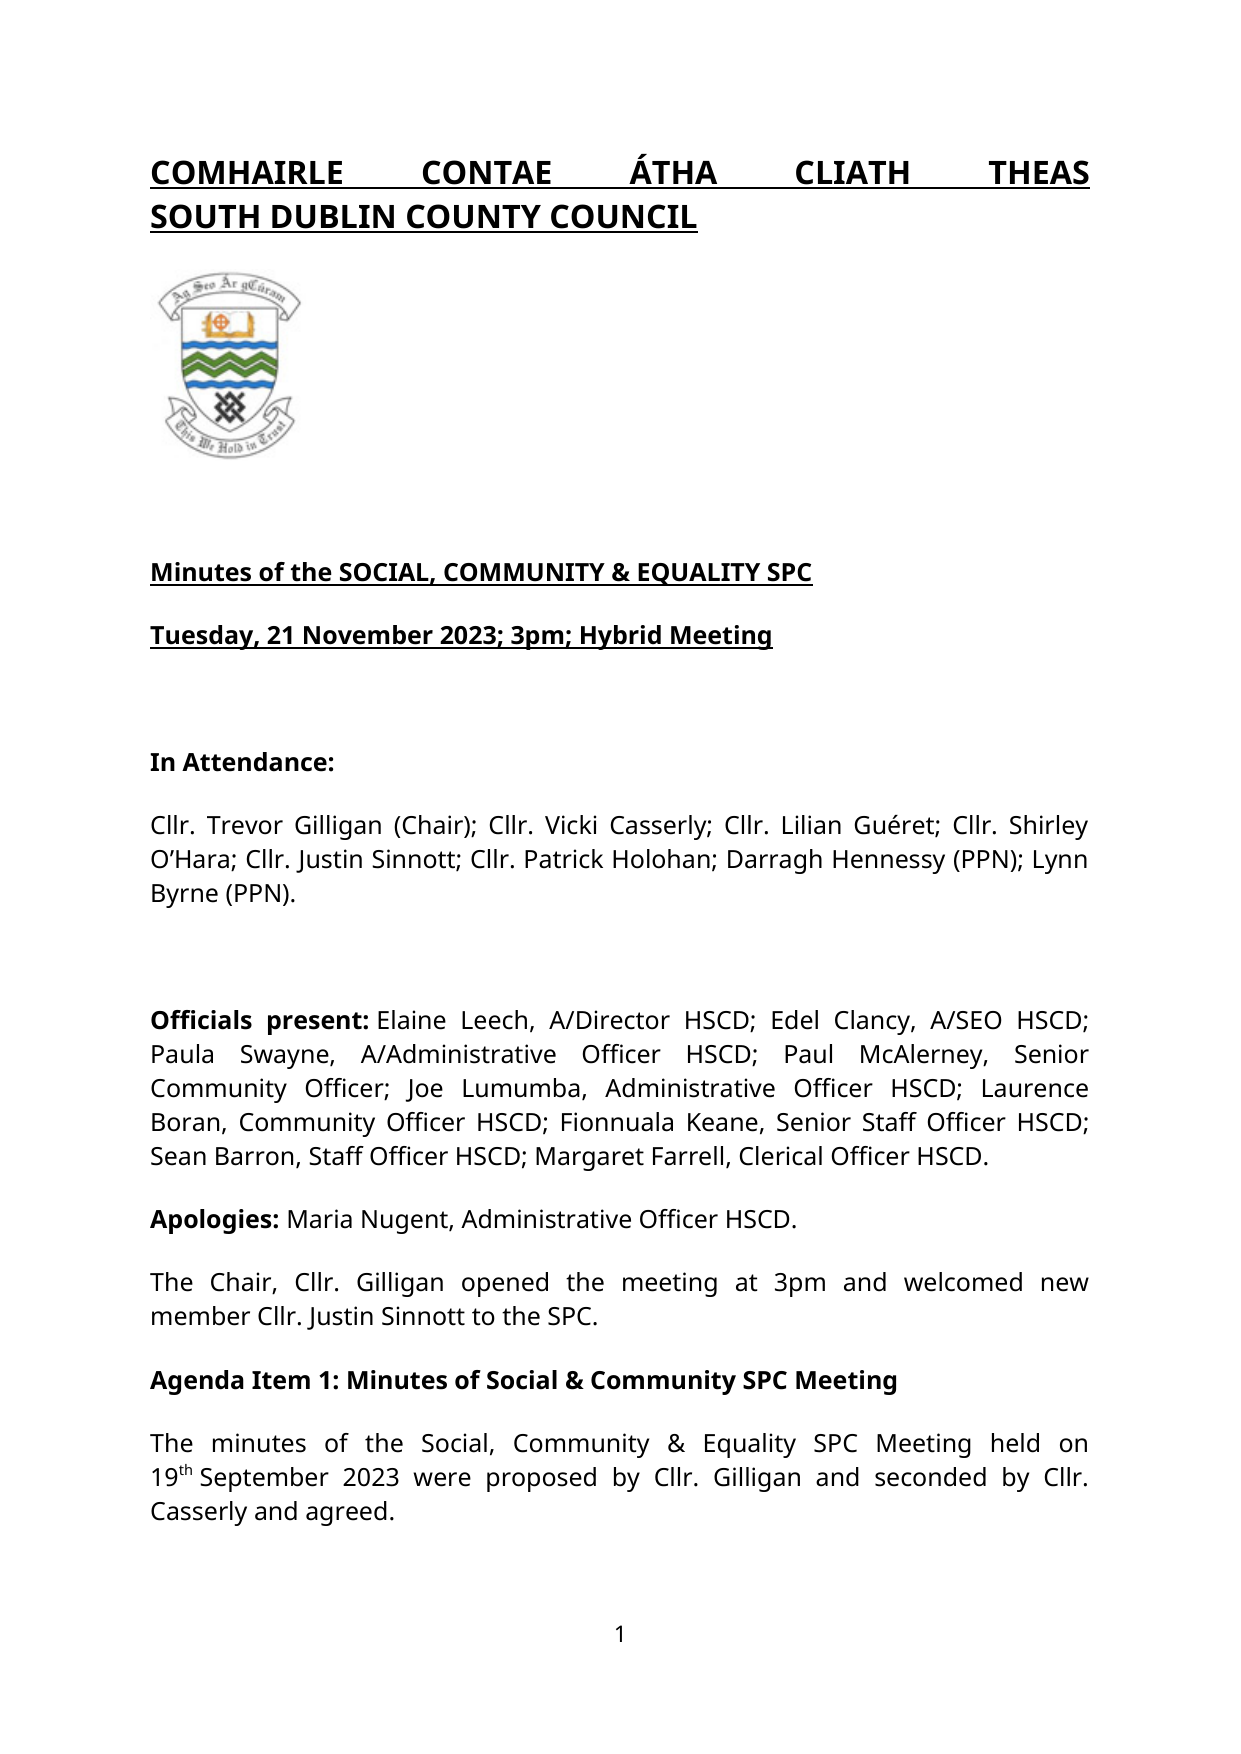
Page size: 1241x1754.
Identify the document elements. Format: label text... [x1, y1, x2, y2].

text Tuesday, 21 November 2023; 3pm; Hybrid Meeting [150, 618, 1090, 652]
text Apologies: Maria Nugent, Administrative Officer HSCD. [150, 1202, 1090, 1236]
text Officials present: Elaine Leech, A/Director HSCD; Edel Clancy, A/SEO HSCD; Paula Swayne, A/Administrative Officer HSCD; Paul McAlerney, Senior Community Officer; Joe Lumumba, Administrative Officer HSCD; Laurence Boran, Community Officer HSCD; Fionnuala Keane, Senior Staff Officer HSCD; Sean Barron, Staff Officer HSCD; Margaret Farrell, Clerical Officer HSCD. [150, 1002, 1090, 1173]
text The Chair, Cllr. Gilligan opened the meeting at 3pm and welcomed new member Cllr. Justin Sinnott to the SPC. [150, 1265, 1090, 1333]
text Minutes of the SOCIAL, COMMUNITY & EQUALITY SPC [150, 555, 1090, 589]
text COMHAIRLE CONTAE ÁTHA CLIATH THEAS SOUTH DUBLIN COUNTY COUNCIL [150, 189, 1090, 238]
text Cllr. Trevor Gilligan (Chair); Cllr. Vicki Casserly; Cllr. Lilian Guéret; Cllr. Shirley O’Hara; Cllr. Justin Sinnott; Cllr. Patrick Holohan; Darragh Hennessy (PPN); Lynn Byrne (PPN). [150, 808, 1090, 910]
text Agenda Item 1: Minutes of Social & Community SPC Meeting [150, 1362, 1090, 1396]
text COMHAIRLE CONTAE ÁTHA CLIATH THEAS SOUTH DUBLIN COUNTY COUNCIL [150, 150, 1090, 187]
picture [150, 269, 307, 461]
text The minutes of the Social, Community & Equality SPC Meeting held on 19th September 2023 were proposed by Cllr. Gilligan and seconded by Cllr. Casserly and agreed. [150, 1426, 1090, 1528]
text In Attendance: [150, 744, 1090, 778]
